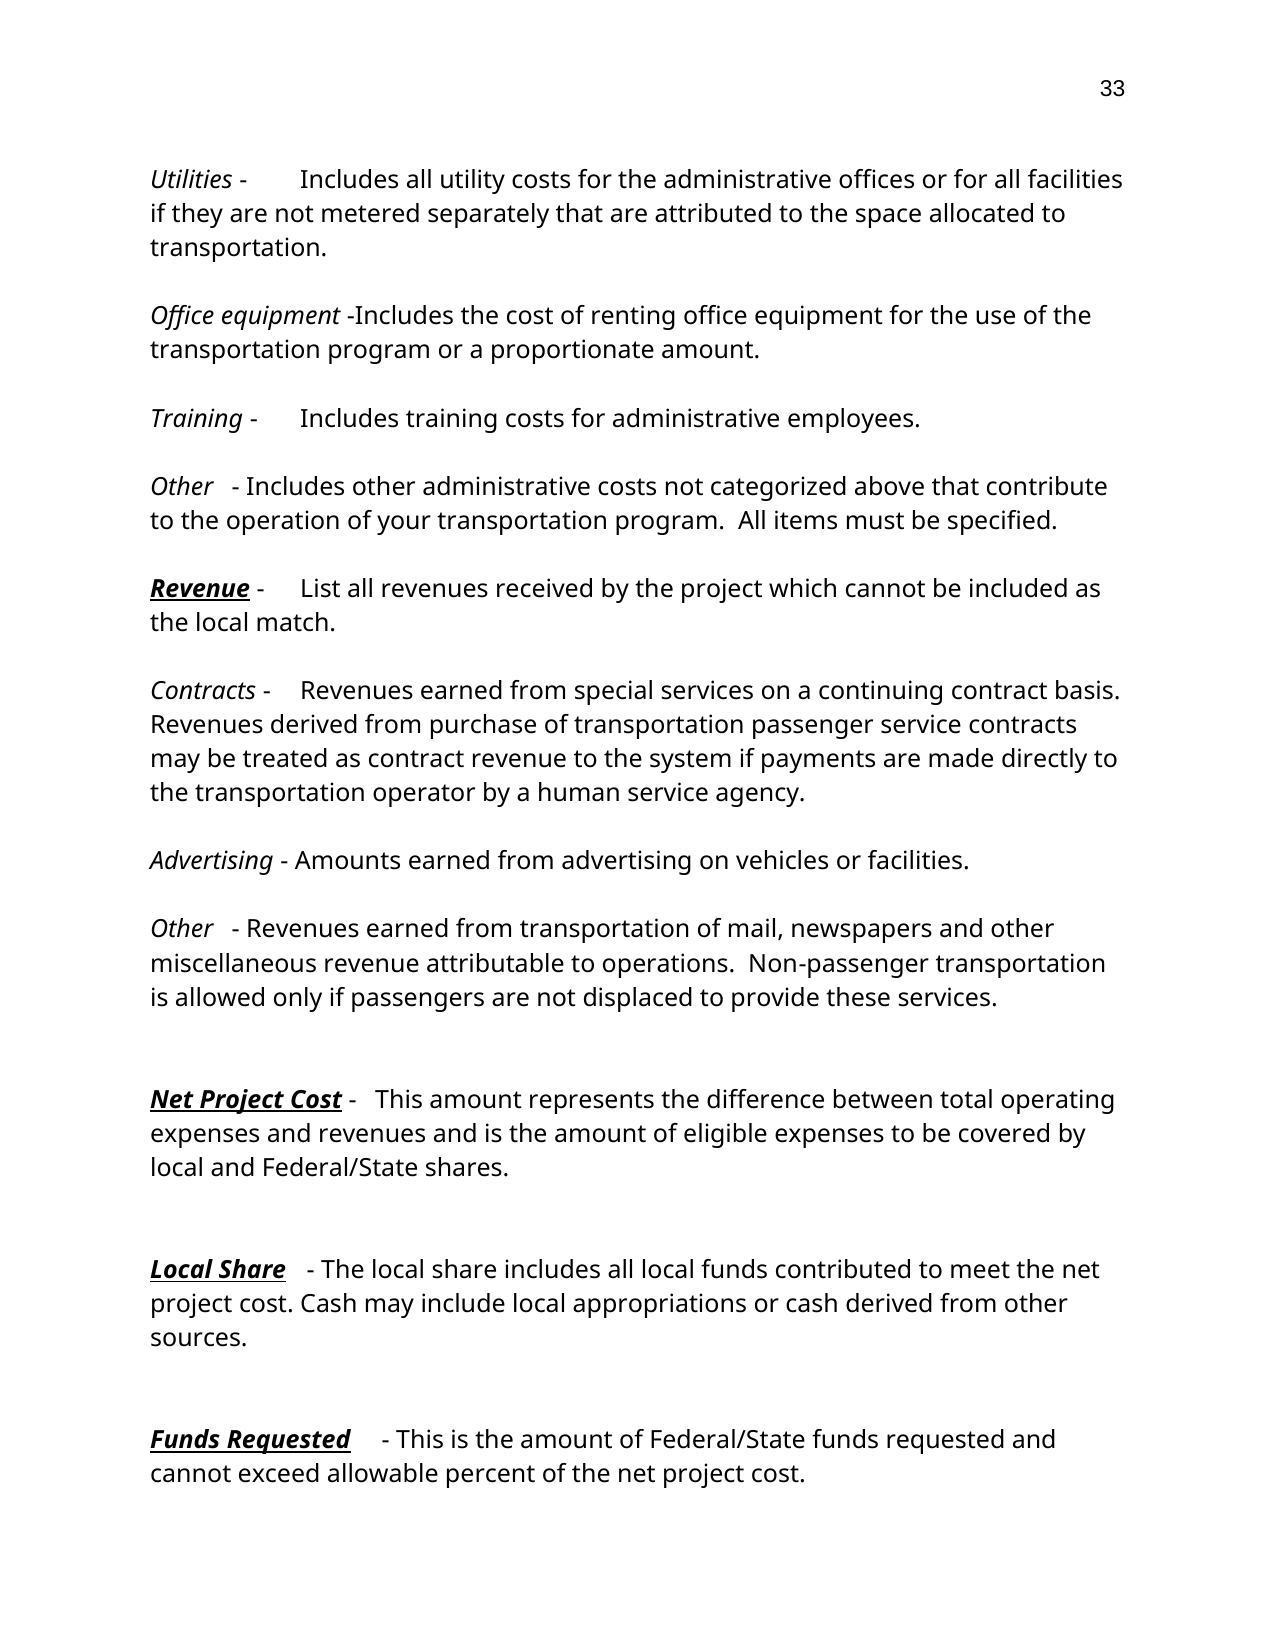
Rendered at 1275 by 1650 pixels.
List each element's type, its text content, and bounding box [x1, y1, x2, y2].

text local and Federal/State shares. [150, 1149, 1125, 1184]
text Advertising - Amounts earned from advertising on vehicles or facilities. [150, 843, 1125, 877]
text Training - Includes training costs for administrative employees. [150, 400, 1125, 434]
text Funds Requested - This is the amount of Federal/State funds requested and cannot exceed allowable percent of the net project cost. [150, 1422, 1125, 1490]
text Other - Revenues earned from transportation of mail, newspapers and other miscellaneous revenue attributable to operations. Non-passenger transportation is allowed only if passengers are not displaced to provide these services. [150, 911, 1125, 1013]
text Local Share - The local share includes all local funds contributed to meet the net project cost. Cash may include local appropriations or cash derived from other sources. [150, 1252, 1125, 1354]
text Net Project Cost - This amount represents the difference between total operating expenses and revenues and is the amount of eligible expenses to be covered by [150, 1081, 1125, 1149]
text Other - Includes other administrative costs not categorized above that contribute to the operation of your transportation program. All items must be specified. [150, 468, 1125, 536]
text Utilities - Includes all utility costs for the administrative offices or for all facilities if they are not metered separately that are attributed to the space allocated to transportation. [150, 162, 1125, 264]
text Office equipment -Includes the cost of renting office equipment for the use of the transportation program or a proportionate amount. [150, 298, 1125, 366]
text Revenue - List all revenues received by the project which cannot be included as the local match. [150, 571, 1125, 639]
text Contracts - Revenues earned from special services on a continuing contract basis. Revenues derived from purchase of transportation passenger service contracts may be treated as contract revenue to the system if payments are made directly to the transportation operator by a human service agency. [150, 673, 1125, 809]
